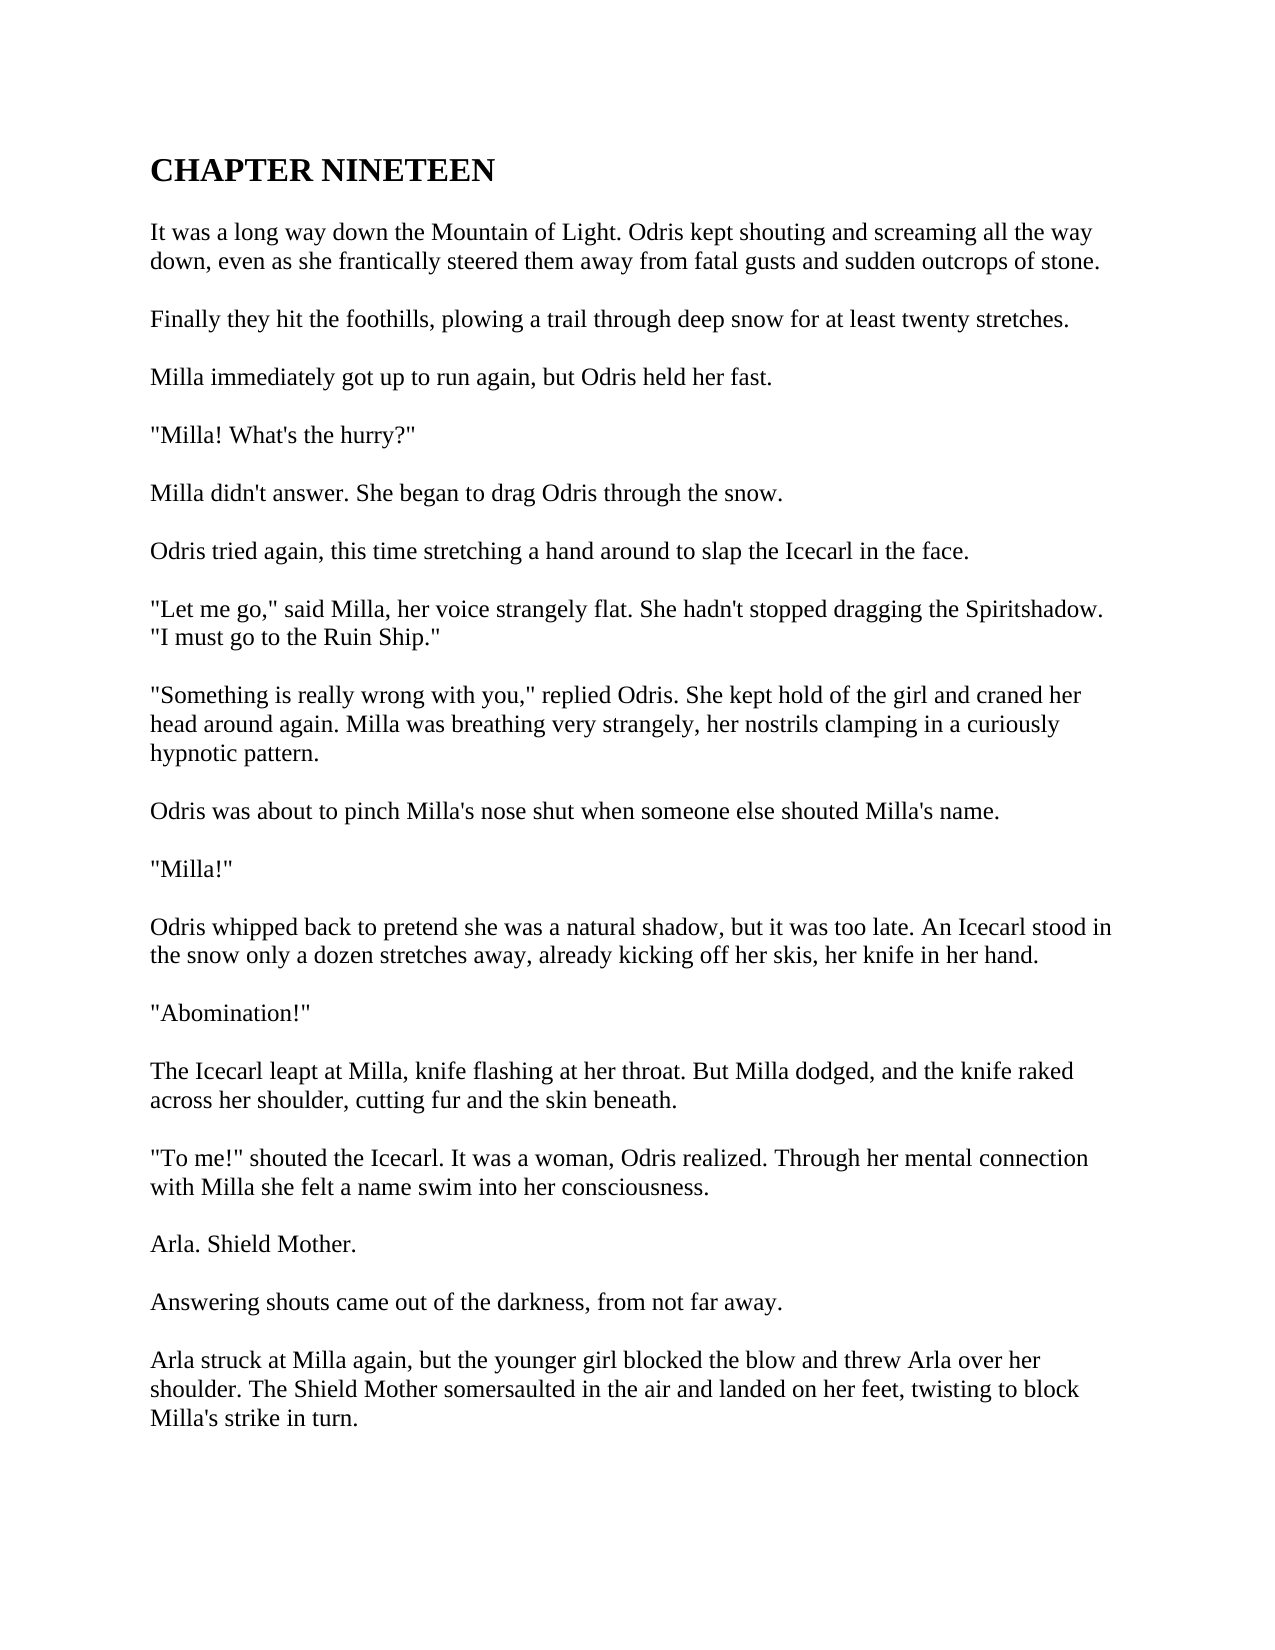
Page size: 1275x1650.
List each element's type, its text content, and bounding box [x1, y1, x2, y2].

text "To me!" shouted the Icecarl. It was a woman, Odris realized. Through her mental connection with Milla she felt a name swim into her consciousness. [150, 1143, 1125, 1200]
text CHAPTER NINETEEN [150, 150, 1125, 188]
text Answering shouts came out of the darkness, from not far away. [150, 1287, 1125, 1316]
text It was a long way down the Mountain of Light. Odris kept shouting and screaming all the way down, even as she frantically steered them away from fatal gusts and sudden outcrops of stone. [150, 217, 1125, 275]
text "Something is really wrong with you," replied Odris. She kept hold of the girl and craned her head around again. Milla was breathing very strangely, her nostrils clamping in a curiously hypnotic pattern. [150, 680, 1125, 767]
text Milla immediately got up to run again, but Odris held her fast. [150, 362, 1125, 391]
text Arla struck at Milla again, but the younger girl blocked the blow and threw Arla over her shoulder. The Shield Mother somersaulted in the air and landed on her feet, twisting to block Milla's strike in turn. [150, 1345, 1125, 1432]
text "Abomination!" [150, 998, 1125, 1027]
text The Icecarl leapt at Milla, knife flashing at her throat. But Milla dodged, and the knife raked across her shoulder, cutting fur and the skin beneath. [150, 1056, 1125, 1114]
text Arla. Shield Mother. [150, 1229, 1125, 1258]
text "Let me go," said Milla, her voice strangely flat. She hadn't stopped dragging the Spiritshadow. "I must go to the Ruin Ship." [150, 594, 1125, 651]
text Odris was about to pinch Milla's nose shut when someone else shouted Milla's name. [150, 796, 1125, 824]
text "Milla! What's the hurry?" [150, 420, 1125, 449]
text Milla didn't answer. She began to drag Odris through the snow. [150, 478, 1125, 507]
text Odris whipped back to pretend she was a natural shadow, but it was too late. An Icecarl stood in the snow only a dozen stretches away, already kicking off her skis, her knife in her hand. [150, 912, 1125, 969]
text Finally they hit the foothills, plowing a trail through deep snow for at least twenty stretches. [150, 304, 1125, 333]
text Odris tried again, this time stretching a hand around to slap the Icecarl in the face. [150, 536, 1125, 564]
text "Milla!" [150, 854, 1125, 882]
